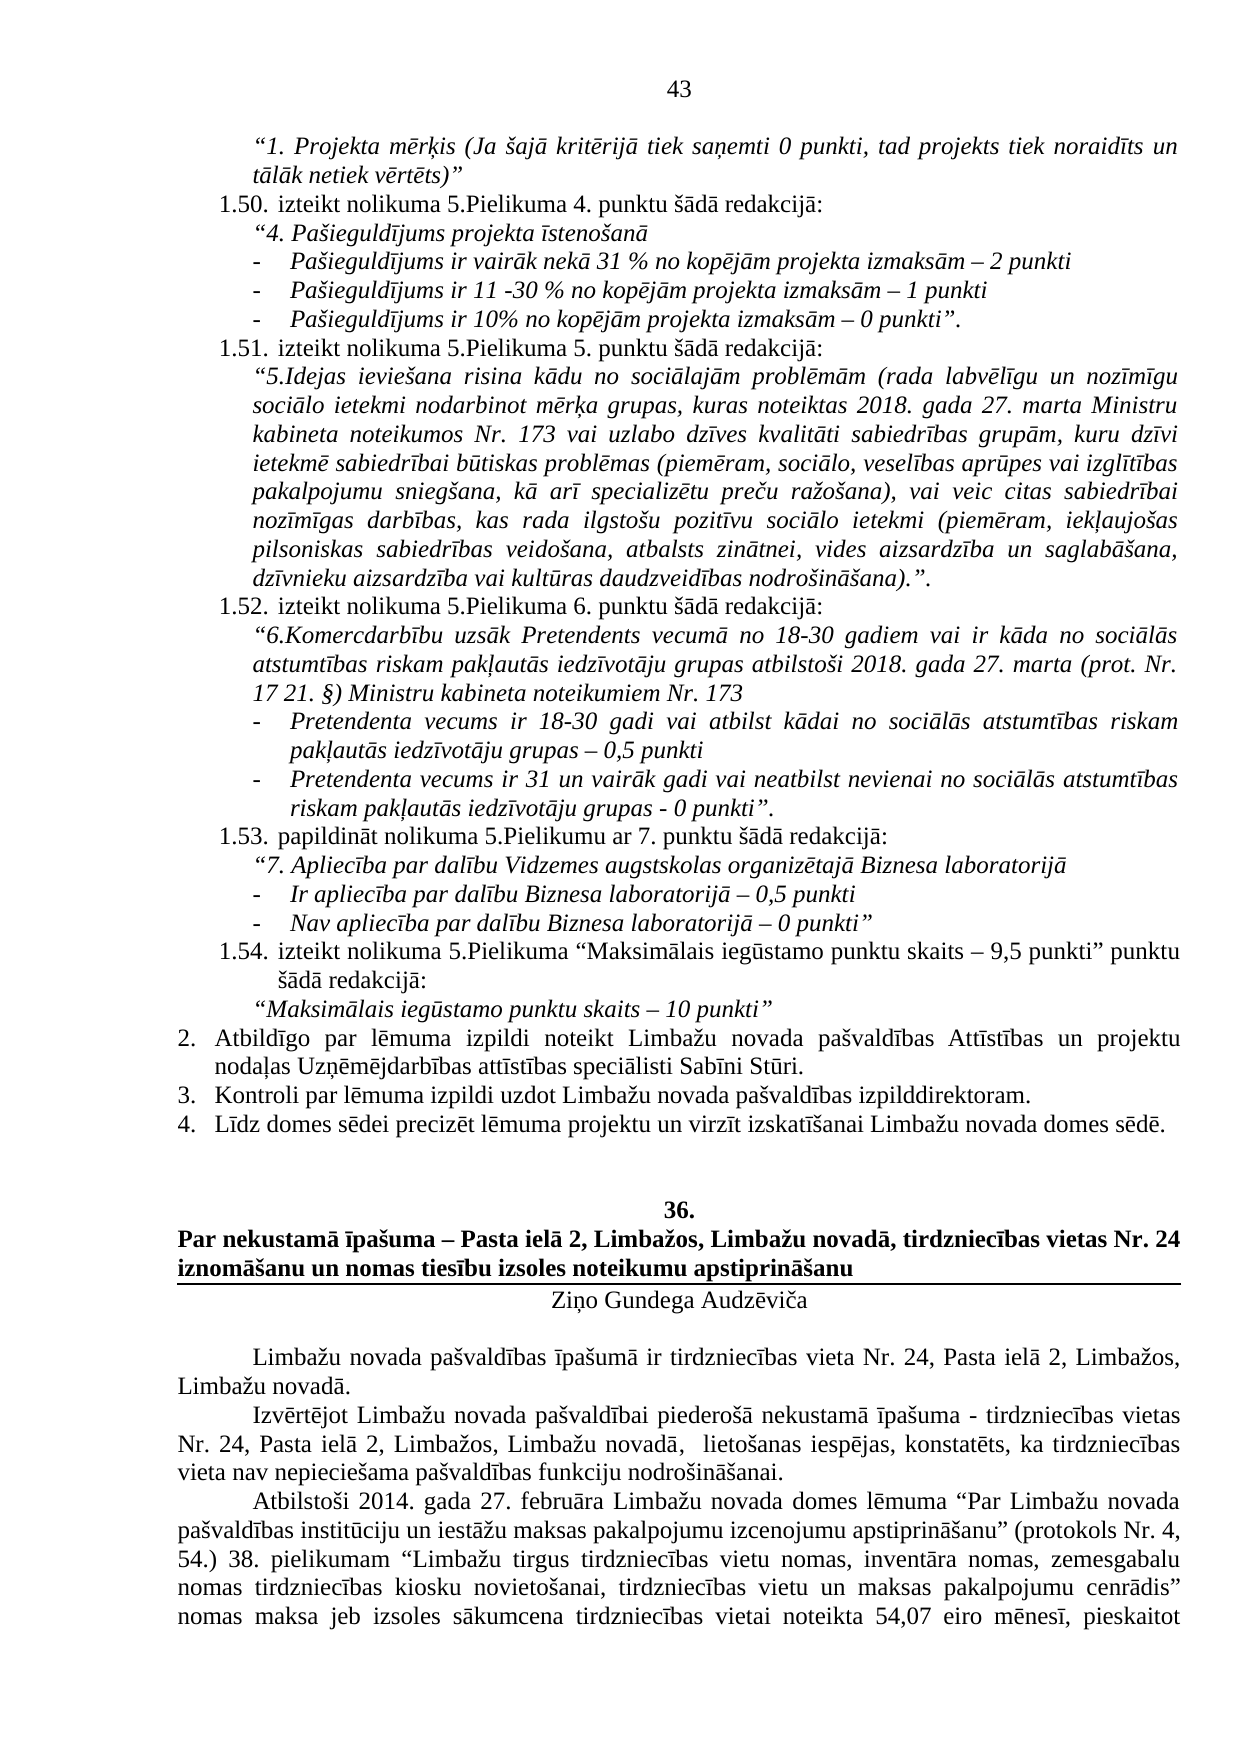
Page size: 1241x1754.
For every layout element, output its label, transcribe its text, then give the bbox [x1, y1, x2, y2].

list izteikt nolikuma 5.Pielikuma 6. punktu šādā redakcijā: [218, 591, 1181, 620]
text “4. Pašieguldījums projekta īstenošanā [252, 218, 1181, 246]
list Pašieguldījums ir 11 -30 % no kopējām projekta izmaksām – 1 punkti [252, 275, 1181, 304]
list Pašieguldījums ir 10% no kopējām projekta izmaksām – 0 punkti”. [252, 304, 1181, 333]
list izteikt nolikuma 5.Pielikuma 4. punktu šādā redakcijā: [218, 189, 1181, 218]
list Pretendenta vecums ir 31 un vairāk gadi vai neatbilst nevienai no sociālās atstumtības riskam pakļautās iedzīvotāju grupas - 0 punkti”. [252, 764, 1181, 821]
text 36. [177, 1195, 1181, 1224]
list izteikt nolikuma 5.Pielikuma 5. punktu šādā redakcijā: [218, 333, 1181, 361]
list Atbildīgo par lēmuma izpildi noteikt Limbažu novada pašvaldības Attīstības un projektu nodaļas Uzņēmējdarbības attīstības speciālisti Sabīni Stūri. [177, 1023, 1181, 1080]
text “5.Idejas ieviešana risina kādu no sociālajām problēmām (rada labvēlīgu un nozīmīgu sociālo ietekmi nodarbinot mērķa grupas, kuras noteiktas 2018. gada 27. marta Ministru kabineta noteikumos Nr. 173 vai uzlabo dzīves kvalitāti sabiedrības grupām, kuru dzīvi ietekmē sabiedrībai būtiskas problēmas (piemēram, sociālo, veselības aprūpes vai izglītības pakalpojumu sniegšana, kā arī specializētu preču ražošana), vai veic citas sabiedrībai nozīmīgas darbības, kas rada ilgstošu pozitīvu sociālo ietekmi (piemēram, iekļaujošas pilsoniskas sabiedrības veidošana, atbalsts zinātnei, vides aizsardzība un saglabāšana, dzīvnieku aizsardzība vai kultūras daudzveidības nodrošināšana).”. [252, 361, 1181, 591]
list papildināt nolikuma 5.Pielikumu ar 7. punktu šādā redakcijā: [218, 821, 1181, 850]
text Par nekustamā īpašuma – Pasta ielā 2, Limbažos, Limbažu novadā, tirdzniecības vietas Nr. 24 iznomāšanu un nomas tiesību izsoles noteikumu apstiprināšanu [177, 1224, 1181, 1283]
list Līdz domes sēdei precizēt lēmuma projektu un virzīt izskatīšanai Limbažu novada domes sēdē. [177, 1109, 1181, 1138]
text Izvērtējot Limbažu novada pašvaldībai piederošā nekustamā īpašuma - tirdzniecības vietas Nr. 24, Pasta ielā 2, Limbažos, Limbažu novadā, lietošanas iespējas, konstatēts, ka tirdzniecības vieta nav nepieciešama pašvaldības funkciju nodrošināšanai. [177, 1400, 1181, 1486]
text “Maksimālais iegūstamo punktu skaits – 10 punkti” [252, 994, 1181, 1023]
text “1. Projekta mērķis (Ja šajā kritērijā tiek saņemti 0 punkti, tad projekts tiek noraidīts un tālāk netiek vērtēts)” [252, 131, 1181, 189]
list Kontroli par lēmuma izpildi uzdot Limbažu novada pašvaldības izpilddirektoram. [177, 1080, 1181, 1109]
text Ziņo Gundega Audzēviča [177, 1285, 1181, 1314]
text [177, 1486, 1181, 1630]
list Pretendenta vecums ir 18-30 gadi vai atbilst kādai no sociālās atstumtības riskam pakļautās iedzīvotāju grupas – 0,5 punkti [252, 706, 1181, 764]
list Nav apliecība par dalību Biznesa laboratorijā – 0 punkti” [252, 908, 1181, 936]
text “6.Komercdarbību uzsāk Pretendents vecumā no 18-30 gadiem vai ir kāda no sociālās atstumtības riskam pakļautās iedzīvotāju grupas atbilstoši 2018. gada 27. marta (prot. Nr. 17 21. §) Ministru kabineta noteikumiem Nr. 173 [252, 620, 1181, 706]
text Limbažu novada pašvaldības īpašumā ir tirdzniecības vieta Nr. 24, Pasta ielā 2, Limbažos, Limbažu novadā. [177, 1342, 1181, 1400]
text “7. Apliecība par dalību Vidzemes augstskolas organizētajā Biznesa laboratorijā [252, 850, 1181, 879]
list Ir apliecība par dalību Biznesa laboratorijā – 0,5 punkti [252, 879, 1181, 908]
list izteikt nolikuma 5.Pielikuma “Maksimālais iegūstamo punktu skaits – 9,5 punkti” punktu šādā redakcijā: [218, 936, 1181, 994]
list Pašieguldījums ir vairāk nekā 31 % no kopējām projekta izmaksām – 2 punkti [252, 246, 1181, 275]
